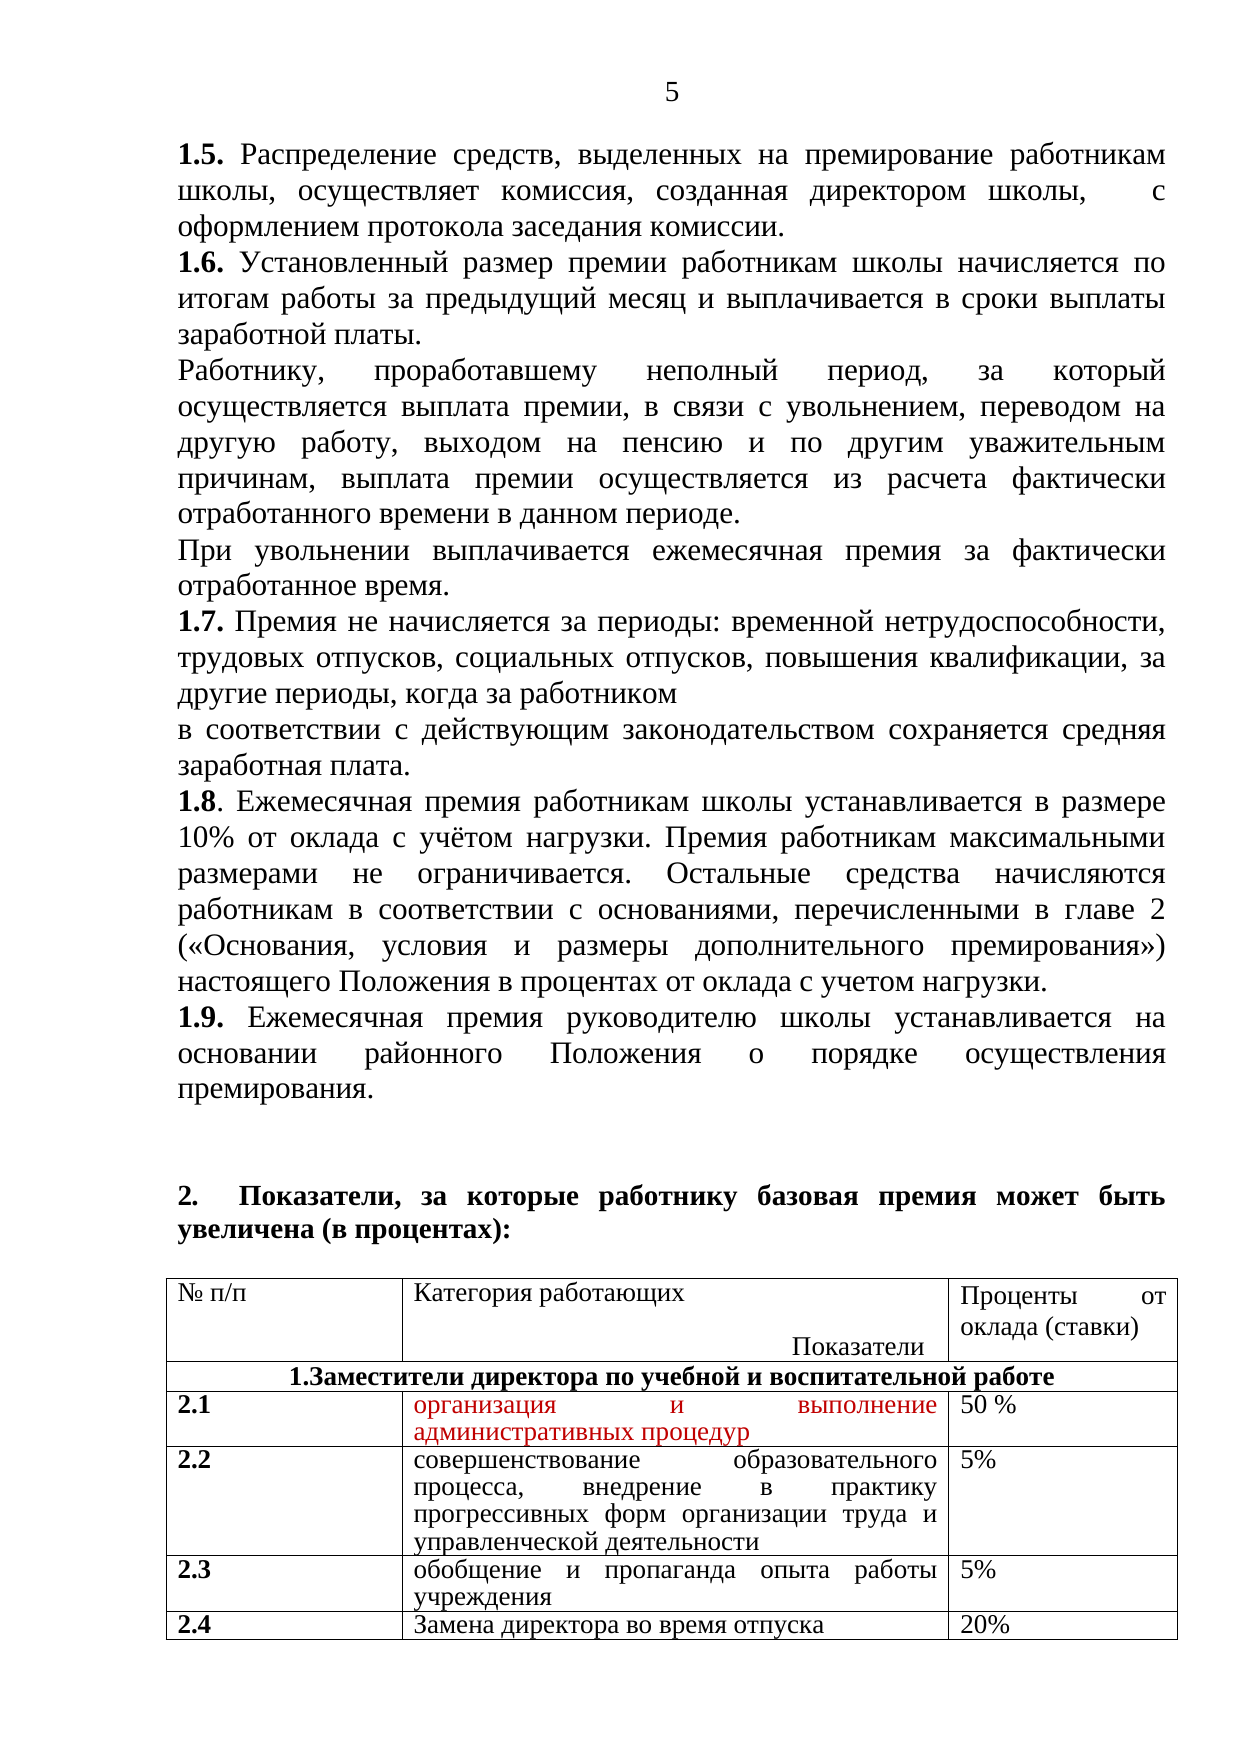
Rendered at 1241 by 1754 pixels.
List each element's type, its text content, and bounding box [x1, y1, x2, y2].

table_cell организация и выполнение административных процедур [403, 1392, 948, 1446]
table_cell Замена директора во время отпуска [403, 1612, 948, 1639]
table_header № п/п [167, 1279, 402, 1361]
text 1.5. Распределение средств, выделенных на премирование работникам школы, осуществляет комиссия, созданная директором школы, с оформлением протокола заседания комиссии. [177, 135, 1166, 243]
table_cell 2.4 [167, 1612, 402, 1639]
text 1.8. Ежемесячная премия работникам школы устанавливается в размере 10% от оклада с учётом нагрузки. Премия работникам максимальными размерами не ограничивается. Остальные средства начисляются работникам в соответствии с основаниями, перечисленными в главе 2 («Основания, условия и размеры дополнительного премирования») настоящего Положения в процентах от оклада с учетом нагрузки. [177, 782, 1166, 998]
table_cell 5% [949, 1447, 1177, 1555]
table_cell 2.1 [167, 1392, 402, 1446]
text в соответствии с действующим законодательством сохраняется средняя заработная плата. [177, 710, 1166, 782]
table_header Категория работающих Показатели [403, 1279, 948, 1361]
text 1.9. Ежемесячная премия руководителю школы устанавливается на основании районного Положения о порядке осуществления премирования. [177, 998, 1166, 1106]
table_cell 50 % [949, 1392, 1177, 1446]
table_cell 1.Заместители директора по учебной и воспитательной работе [167, 1362, 1177, 1391]
table_cell 20% [949, 1612, 1177, 1639]
text При увольнении выплачивается ежемесячная премия за фактически отработанное время. [177, 531, 1166, 603]
table_cell 5% [949, 1556, 1177, 1611]
table_cell обобщение и пропаганда опыта работы учреждения [403, 1556, 948, 1611]
text 1.6. Установленный размер премии работникам школы начисляется по итогам работы за предыдущий месяц и выплачивается в сроки выплаты заработной платы. [177, 243, 1166, 351]
table_cell 2.3 [167, 1556, 402, 1611]
text 2. Показатели, за которые работнику базовая премия может быть увеличена (в процентах): [177, 1178, 1166, 1245]
table_header Проценты от оклада (ставки) [949, 1279, 1177, 1361]
table_cell совершенствование образовательного процесса, внедрение в практику прогрессивных форм организации труда и управленческой деятельности [403, 1447, 948, 1555]
text Работнику, проработавшему неполный период, за который осуществляется выплата премии, в связи с увольнением, переводом на другую работу, выходом на пенсию и по другим уважительным причинам, выплата премии осуществляется из расчета фактически отработанного времени в данном периоде. [177, 351, 1166, 531]
text 1.7. Премия не начисляется за периоды: временной нетрудоспособности, трудовых отпусков, социальных отпусков, повышения квалификации, за другие периоды, когда за работником [177, 603, 1166, 710]
table_cell 2.2 [167, 1447, 402, 1555]
